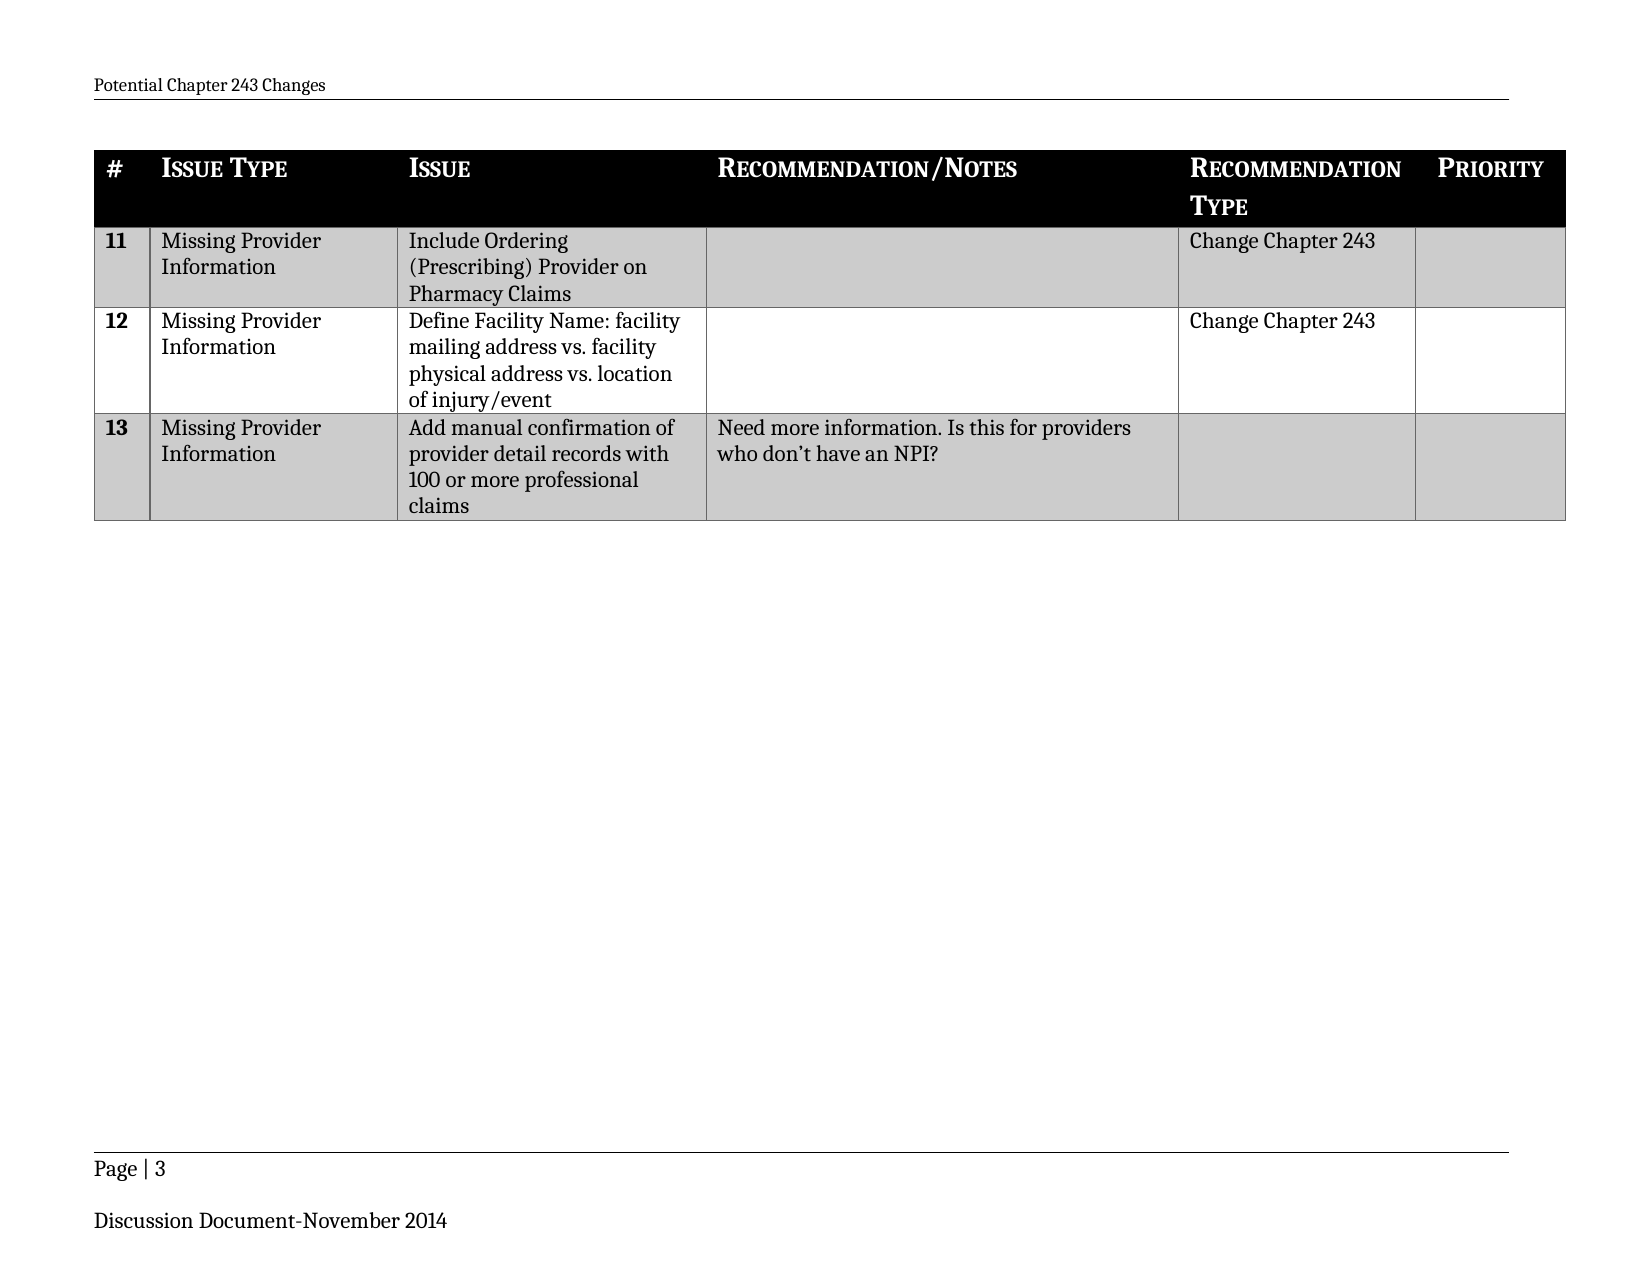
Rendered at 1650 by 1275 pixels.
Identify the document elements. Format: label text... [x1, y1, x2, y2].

table_header Priority [1416, 151, 1565, 227]
table_cell Define Facility Name: facility mailing address vs. facility physical address vs. location of injury/event [398, 308, 706, 413]
table_header # [95, 151, 149, 227]
table_cell Missing Provider Information [151, 414, 397, 520]
table_cell [707, 308, 1178, 413]
table_cell 11 [95, 228, 149, 307]
table_cell [1416, 414, 1565, 520]
table_cell Need more information. Is this for providers who don’t have an NPI? [707, 414, 1178, 520]
table_cell 13 [95, 414, 149, 520]
table_cell Change Chapter 243 [1179, 228, 1415, 307]
table_cell [1416, 308, 1565, 413]
table_cell [707, 228, 1178, 307]
table_cell [1416, 228, 1565, 307]
table_cell [1179, 414, 1415, 520]
table_cell Change Chapter 243 [1179, 308, 1415, 413]
table_cell Add manual confirmation of provider detail records with 100 or more professional claims [398, 414, 706, 520]
table_header Recommendation/Notes [707, 151, 1178, 227]
table_cell Missing Provider Information [151, 308, 397, 413]
table_header Issue [398, 151, 706, 227]
table_cell 12 [95, 308, 149, 413]
table_header Recommendation Type [1179, 151, 1415, 227]
table_cell Missing Provider Information [151, 228, 397, 307]
table_cell Include Ordering (Prescribing) Provider on Pharmacy Claims [398, 228, 706, 307]
table_header Issue Type [151, 151, 397, 227]
